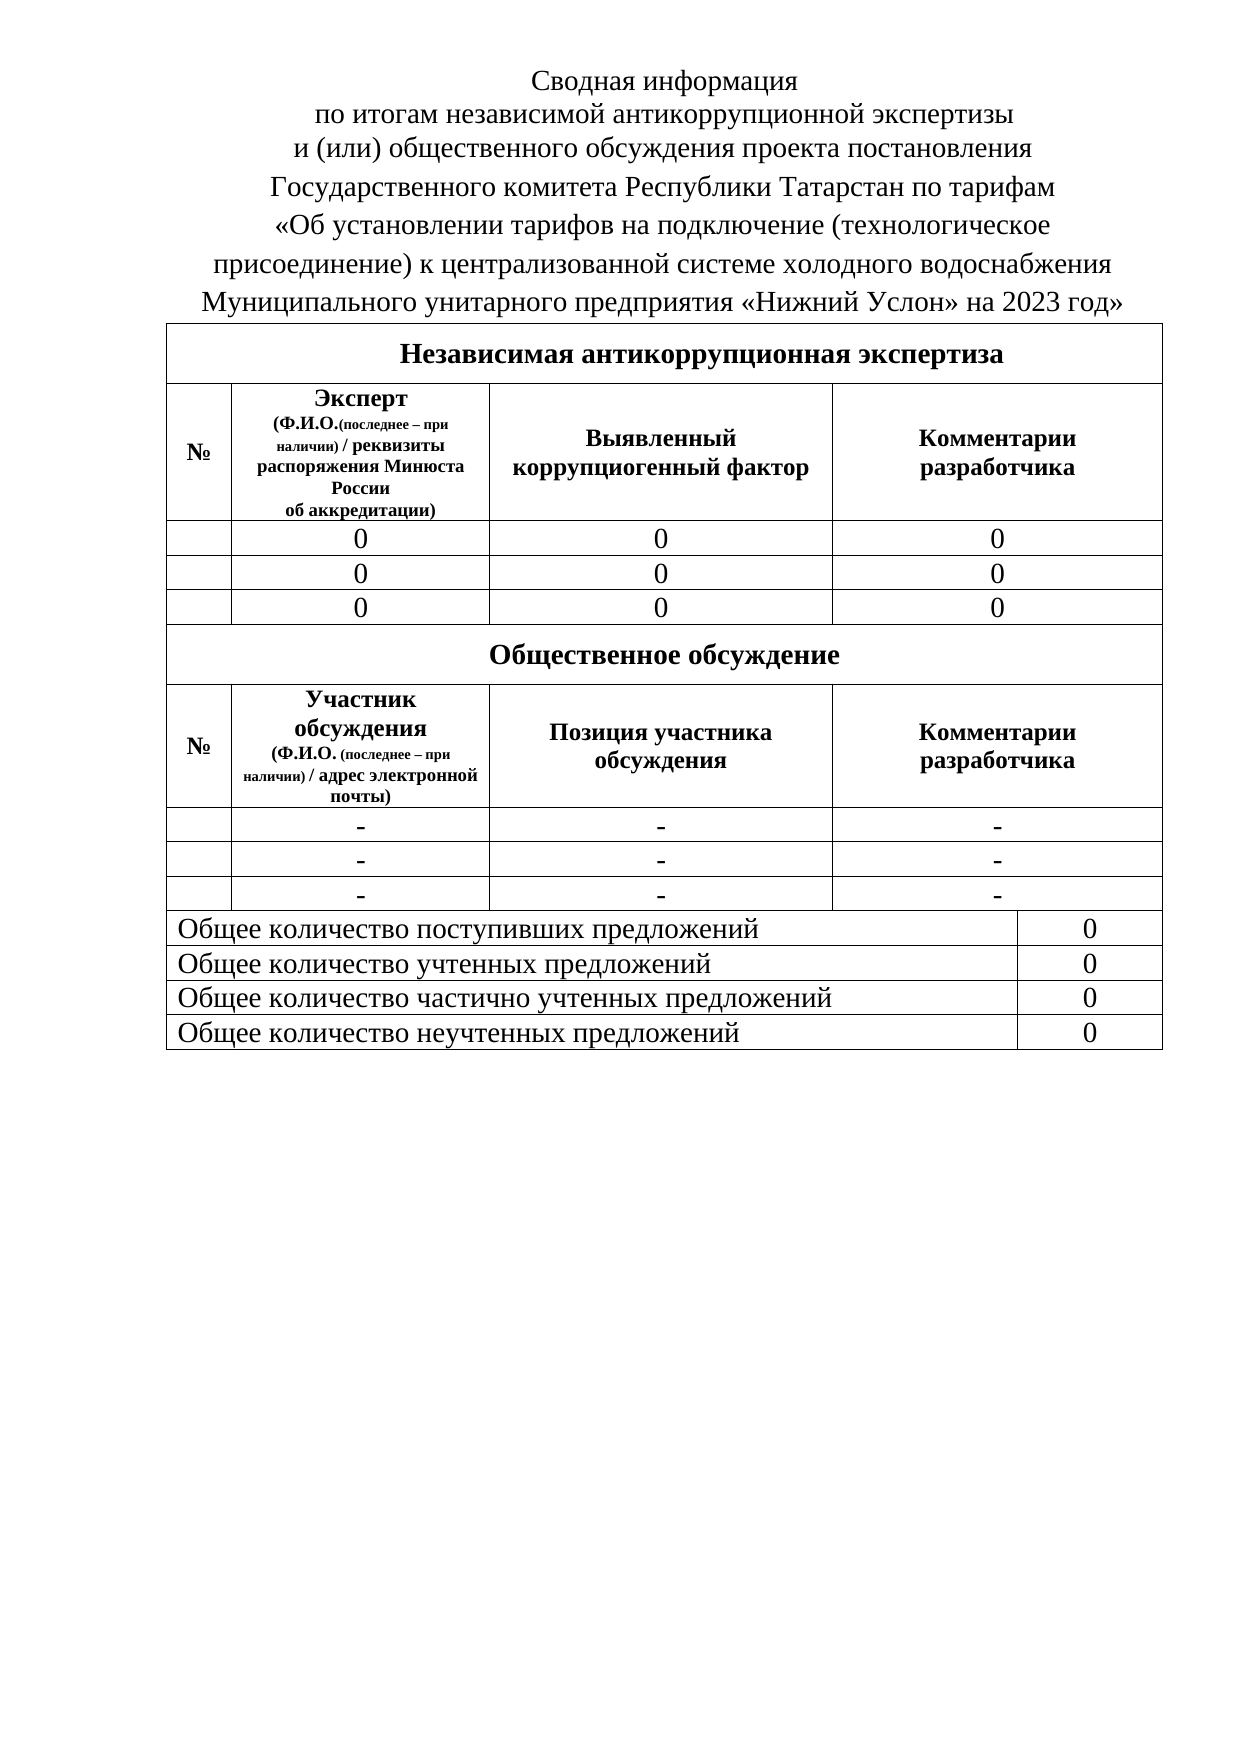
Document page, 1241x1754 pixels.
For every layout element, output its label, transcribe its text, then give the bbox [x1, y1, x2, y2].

table_cell - [833, 842, 1162, 876]
table_cell - [833, 877, 1162, 910]
table_cell № [167, 685, 231, 807]
table_cell Общее количество поступивших предложений [167, 911, 1017, 945]
table_cell - [232, 808, 489, 841]
table_cell [167, 877, 231, 910]
text по итогам независимой антикоррупционной экспертизы [177, 97, 1152, 130]
table_cell - [490, 842, 832, 876]
table_cell 0 [490, 556, 832, 589]
table_cell [167, 590, 231, 624]
table_cell Общее количество частично учтенных предложений [167, 981, 1017, 1014]
table_cell Выявленный коррупциогенный фактор [490, 384, 832, 520]
table_cell 0 [232, 556, 489, 589]
table_cell - [833, 808, 1162, 841]
table_cell [167, 556, 231, 589]
table_cell Общее количество неучтенных предложений [167, 1015, 1017, 1049]
table_cell 0 [833, 590, 1162, 624]
table_cell № [167, 384, 231, 520]
table_cell Участник обсуждения (Ф.И.О. (последнее – при наличии) / адрес электронной почты) [232, 685, 489, 807]
table_cell Общее количество учтенных предложений [167, 946, 1017, 979]
table_cell 0 [1018, 946, 1162, 979]
table_cell 0 [1018, 1015, 1162, 1049]
text и (или) общественного обсуждения проекта постановления Государственного комитета Республики Татарстан по тарифам [177, 130, 1148, 202]
table_cell Комментарии разработчика [833, 384, 1162, 520]
table_cell 0 [1018, 911, 1162, 945]
table_cell 0 [490, 590, 832, 624]
table_cell [167, 842, 231, 876]
table_cell Общественное обсуждение [167, 625, 1162, 683]
table_cell [167, 808, 231, 841]
text Сводная информация [177, 63, 1152, 97]
table_cell - [490, 877, 832, 910]
table_cell - [490, 808, 832, 841]
table_cell - [232, 877, 489, 910]
table_header Независимая антикоррупционная экспертиза [167, 324, 1162, 382]
table_cell [167, 521, 231, 555]
table_cell 0 [833, 556, 1162, 589]
table_cell Комментарии разработчика [833, 685, 1162, 807]
table_cell 0 [833, 521, 1162, 555]
text «Об установлении тарифов на подключение (технологическое присоединение) к централизованной системе холодного водоснабжения Муниципального унитарного предприятия «Нижний Услон» на 2023 год» [177, 207, 1148, 318]
table_cell 0 [232, 521, 489, 555]
table_cell 0 [1018, 981, 1162, 1014]
table_cell Позиция участника обсуждения [490, 685, 832, 807]
table_cell 0 [490, 521, 832, 555]
table_cell Эксперт (Ф.И.О.(последнее – при наличии) / реквизиты распоряжения Минюста России об аккредитации) [232, 384, 489, 520]
table_cell - [232, 842, 489, 876]
table_cell 0 [232, 590, 489, 624]
